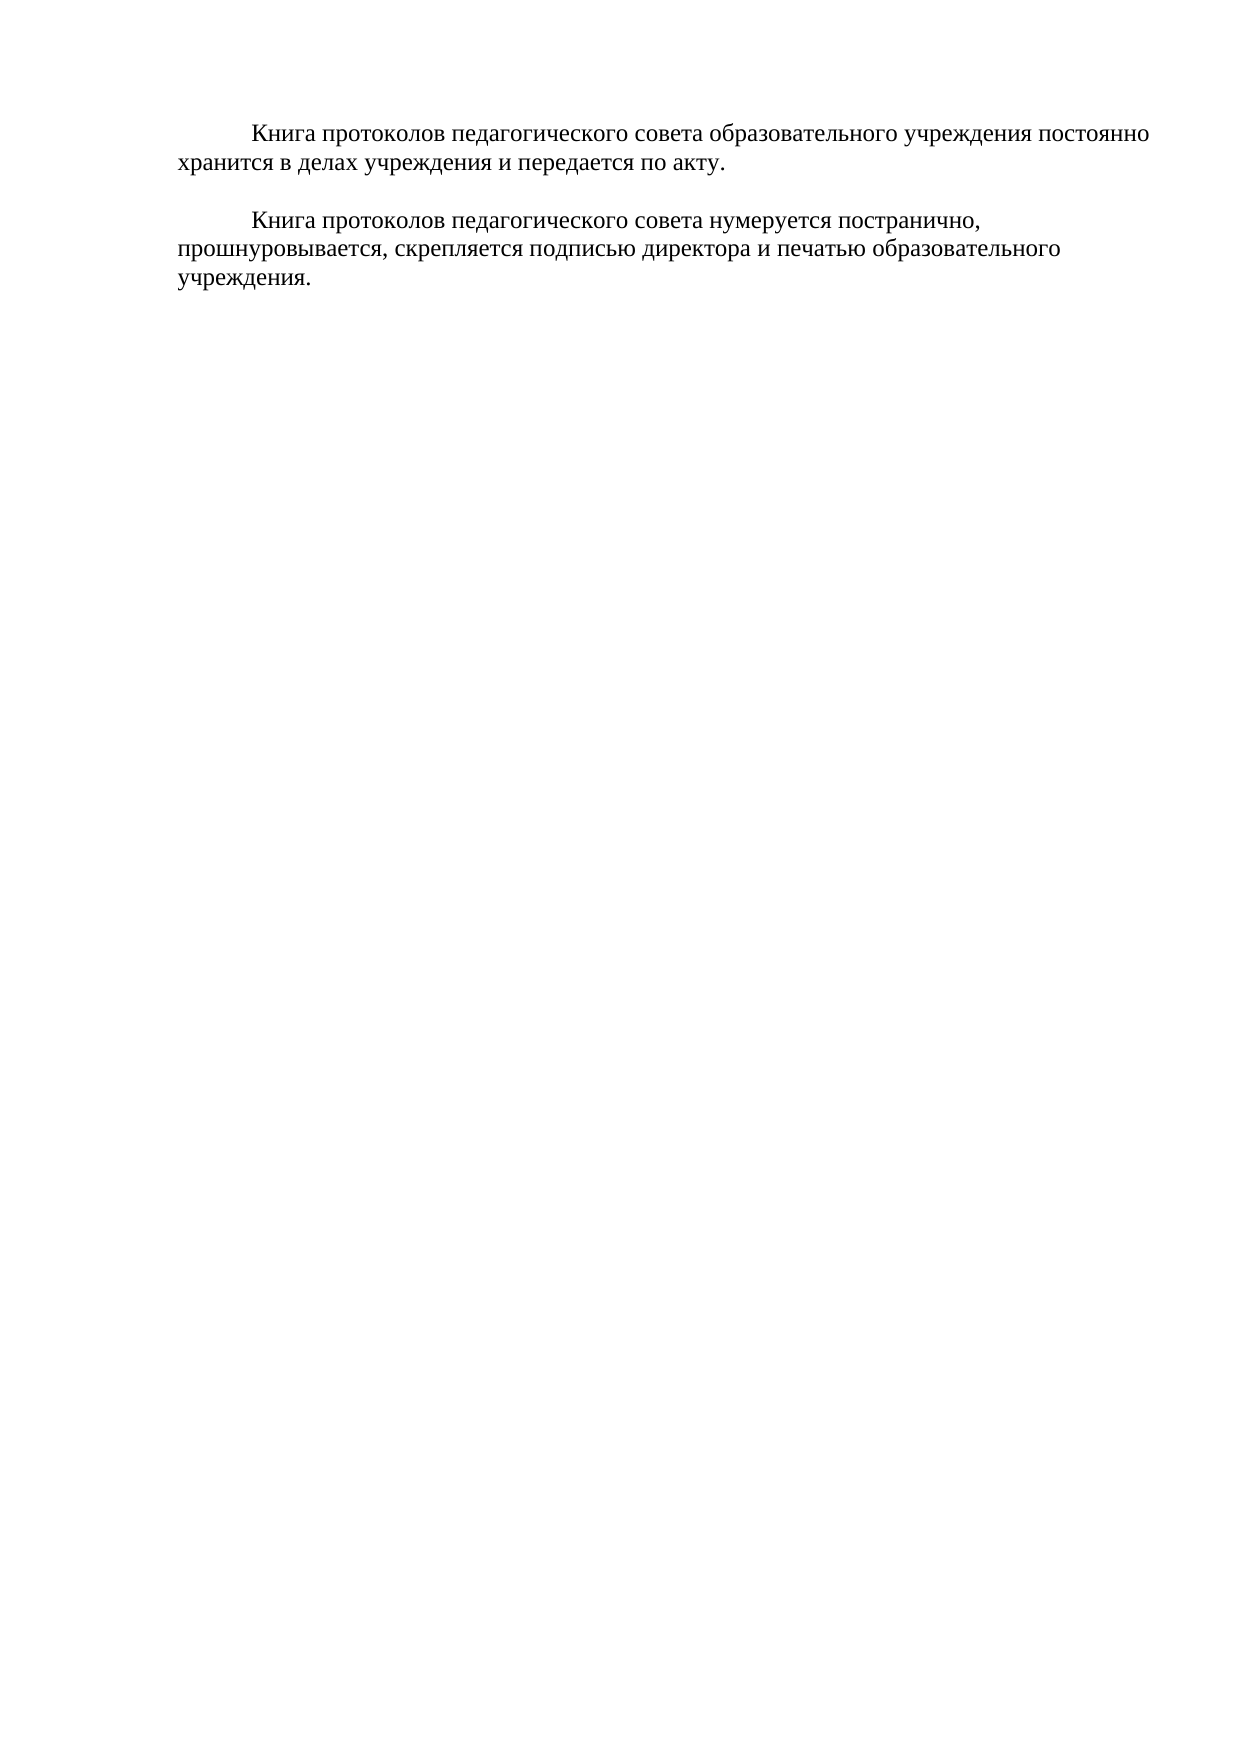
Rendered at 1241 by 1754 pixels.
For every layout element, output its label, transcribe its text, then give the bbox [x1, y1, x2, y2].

text Книга протоколов педагогического совета образовательного учреждения постоянно хранится в делах учреждения и передается по акту. [177, 118, 1152, 176]
text Книга протоколов педагогического совета нумеруется постранично, прошнуровывается, скрепляется подписью директора и печатью образовательного учреждения. [177, 205, 1152, 291]
